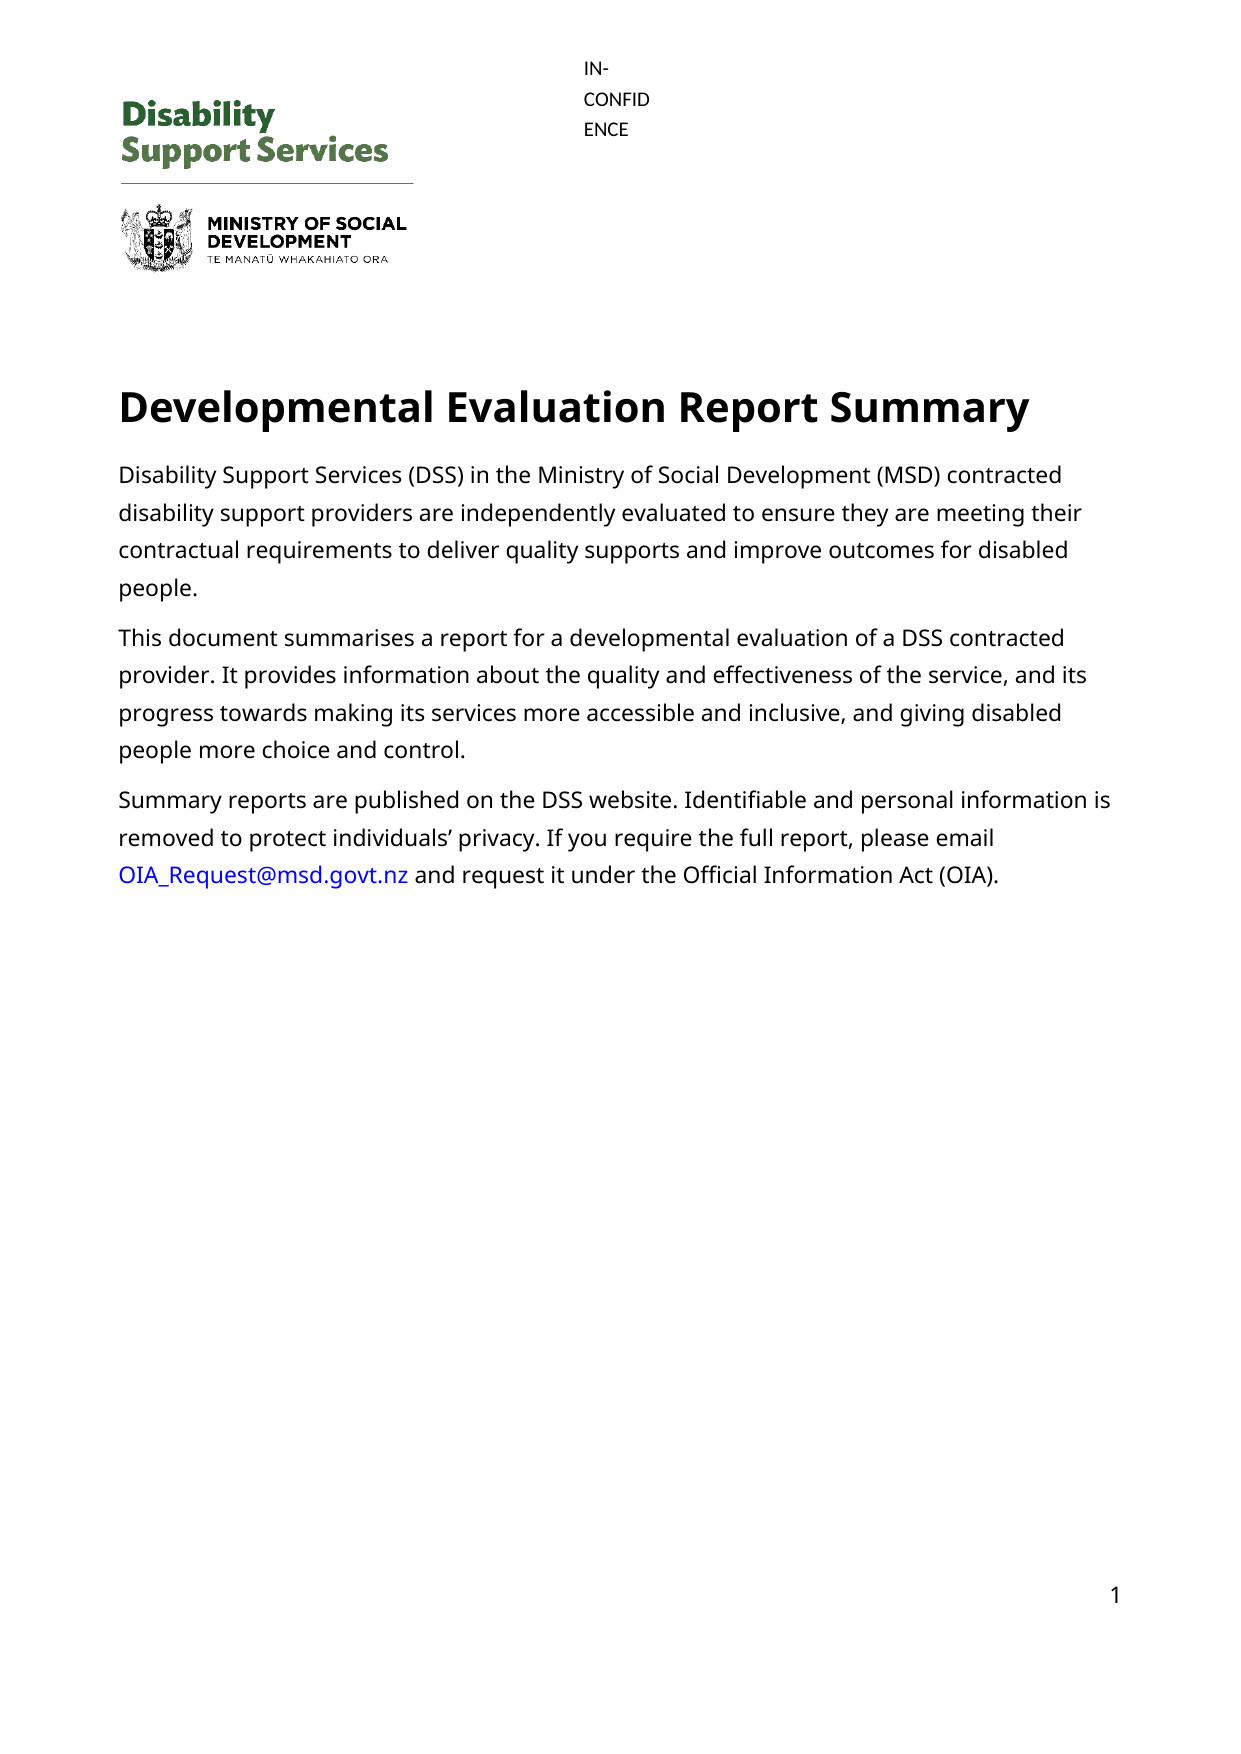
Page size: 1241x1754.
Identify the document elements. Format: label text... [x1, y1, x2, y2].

subtitle Developmental Evaluation Report Summary [118, 378, 1122, 435]
picture [118, 42, 415, 287]
text This document summarises a report for a developmental evaluation of a DSS contracted provider. It provides information about the quality and effectiveness of the service, and its progress towards making its services more accessible and inclusive, and giving disabled people more choice and control. [118, 621, 1122, 765]
text Summary reports are published on the DSS website. Identifiable and personal information is removed to protect individuals’ privacy. If you require the full report, please email OIA_Request@msd.govt.nz and request it under the Official Information Act (OIA). [118, 784, 1122, 890]
text Disability Support Services (DSS) in the Ministry of Social Development (MSD) contracted disability support providers are independently evaluated to ensure they are meeting their contractual requirements to deliver quality supports and improve outcomes for disabled people. [118, 459, 1122, 603]
